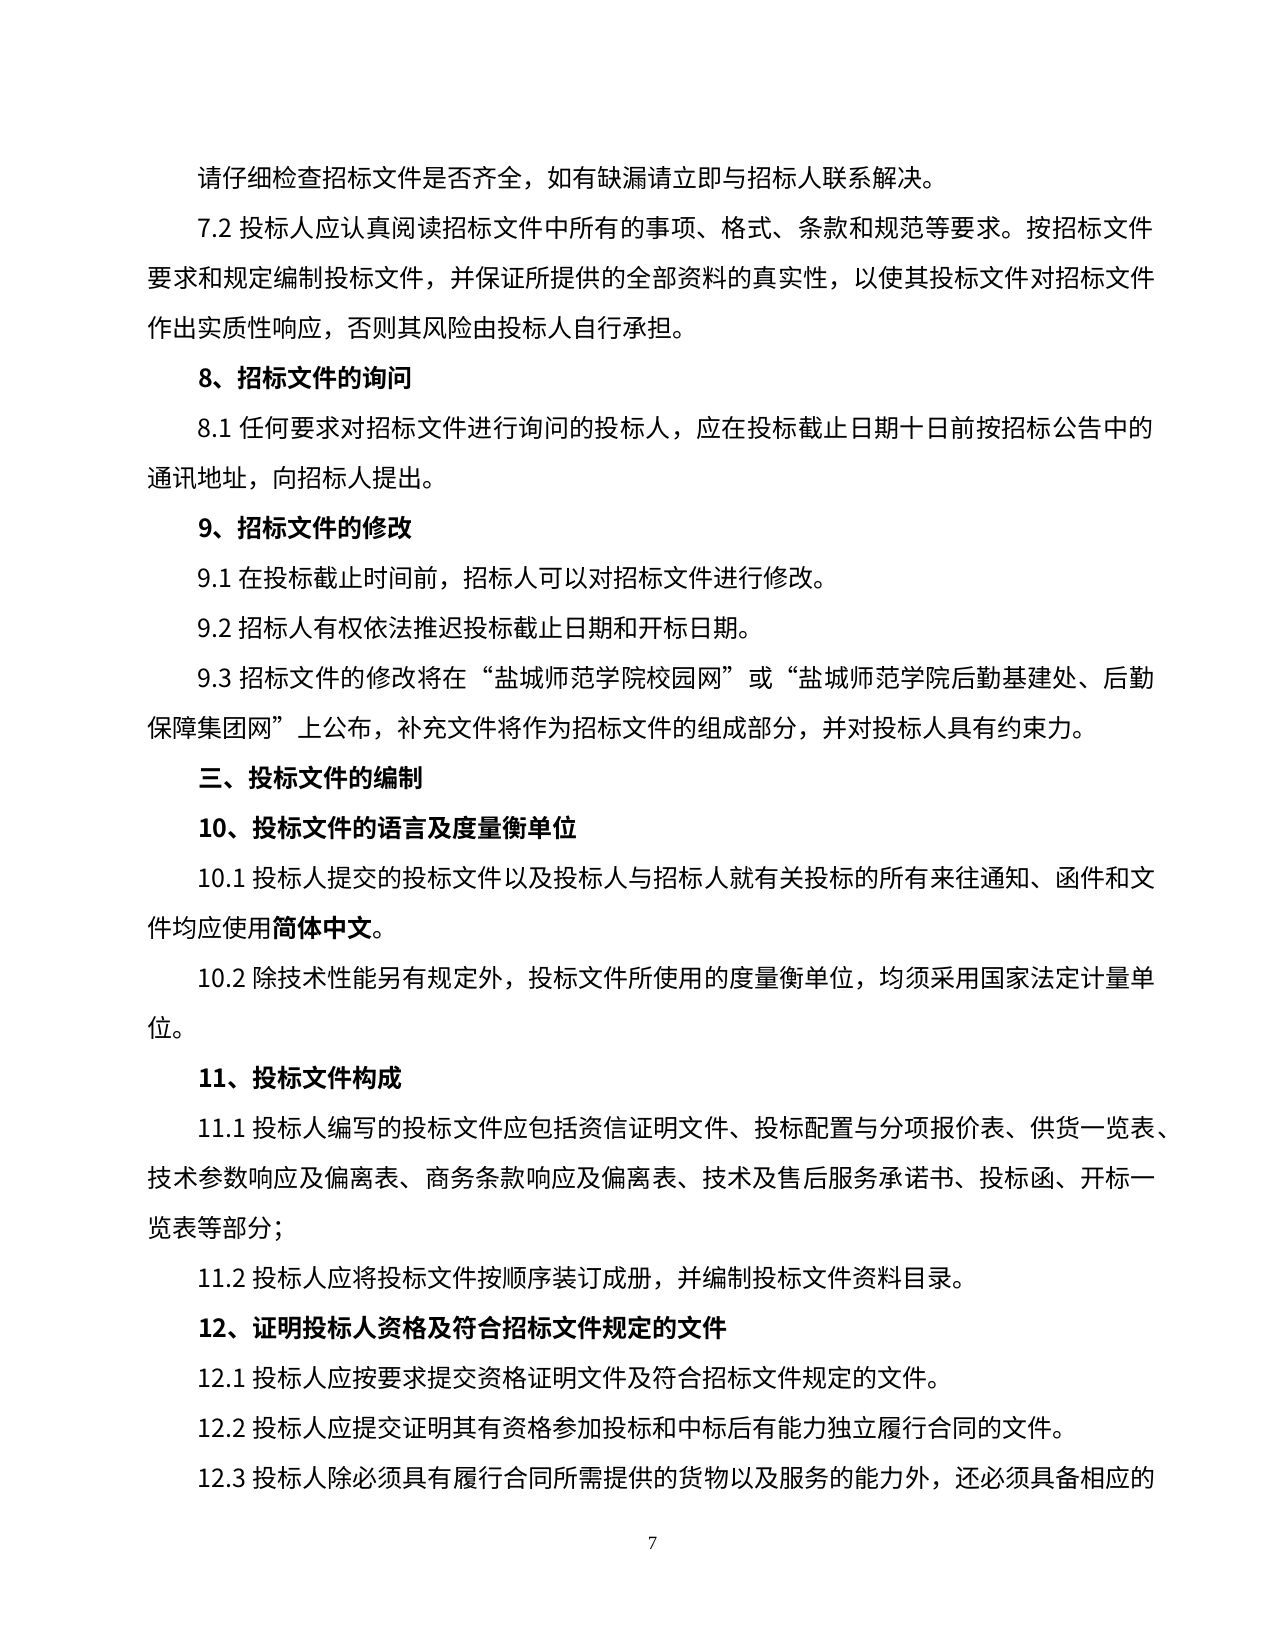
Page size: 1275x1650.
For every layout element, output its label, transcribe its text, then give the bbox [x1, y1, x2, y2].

text 11.2 投标人应将投标文件按顺序装订成册，并编制投标文件资料目录。 [148, 1248, 1157, 1298]
text 9、招标文件的修改 [148, 498, 1157, 548]
text 11、投标文件构成 [148, 1048, 1157, 1098]
text 9.1 在投标截止时间前，招标人可以对招标文件进行修改。 [148, 548, 1157, 598]
text 9.2 招标人有权依法推迟投标截止日期和开标日期。 [148, 598, 1157, 648]
text 10、投标文件的语言及度量衡单位 [148, 798, 1157, 848]
text 12.1 投标人应按要求提交资格证明文件及符合招标文件规定的文件。 [148, 1348, 1157, 1398]
text 10.1 投标人提交的投标文件以及投标人与招标人就有关投标的所有来往通知、函件和文件均应使用简体中文。 [148, 848, 1157, 948]
text 8.1 任何要求对招标文件进行询问的投标人，应在投标截止日期十日前按招标公告中的通讯地址，向招标人提出。 [148, 398, 1157, 498]
text 请仔细检查招标文件是否齐全，如有缺漏请立即与招标人联系解决。 [148, 148, 1157, 198]
text 8、招标文件的询问 [148, 348, 1157, 398]
text 11.1 投标人编写的投标文件应包括资信证明文件、投标配置与分项报价表、供货一览表、技术参数响应及偏离表、商务条款响应及偏离表、技术及售后服务承诺书、投标函、开标一览表等部分； [148, 1098, 1157, 1248]
text 7.2 投标人应认真阅读招标文件中所有的事项、格式、条款和规范等要求。按招标文件要求和规定编制投标文件，并保证所提供的全部资料的真实性，以使其投标文件对招标文件作出实质性响应，否则其风险由投标人自行承担。 [148, 198, 1157, 348]
text 12、证明投标人资格及符合招标文件规定的文件 [148, 1298, 1157, 1348]
text 三、投标文件的编制 [148, 748, 1157, 798]
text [148, 1448, 1157, 1498]
text 10.2 除技术性能另有规定外，投标文件所使用的度量衡单位，均须采用国家法定计量单位。 [148, 948, 1157, 1048]
text 9.3 招标文件的修改将在“盐城师范学院校园网”或“盐城师范学院后勤基建处、后勤保障集团网”上公布，补充文件将作为招标文件的组成部分，并对投标人具有约束力。 [148, 648, 1157, 748]
text 12.2 投标人应提交证明其有资格参加投标和中标后有能力独立履行合同的文件。 [148, 1398, 1157, 1448]
